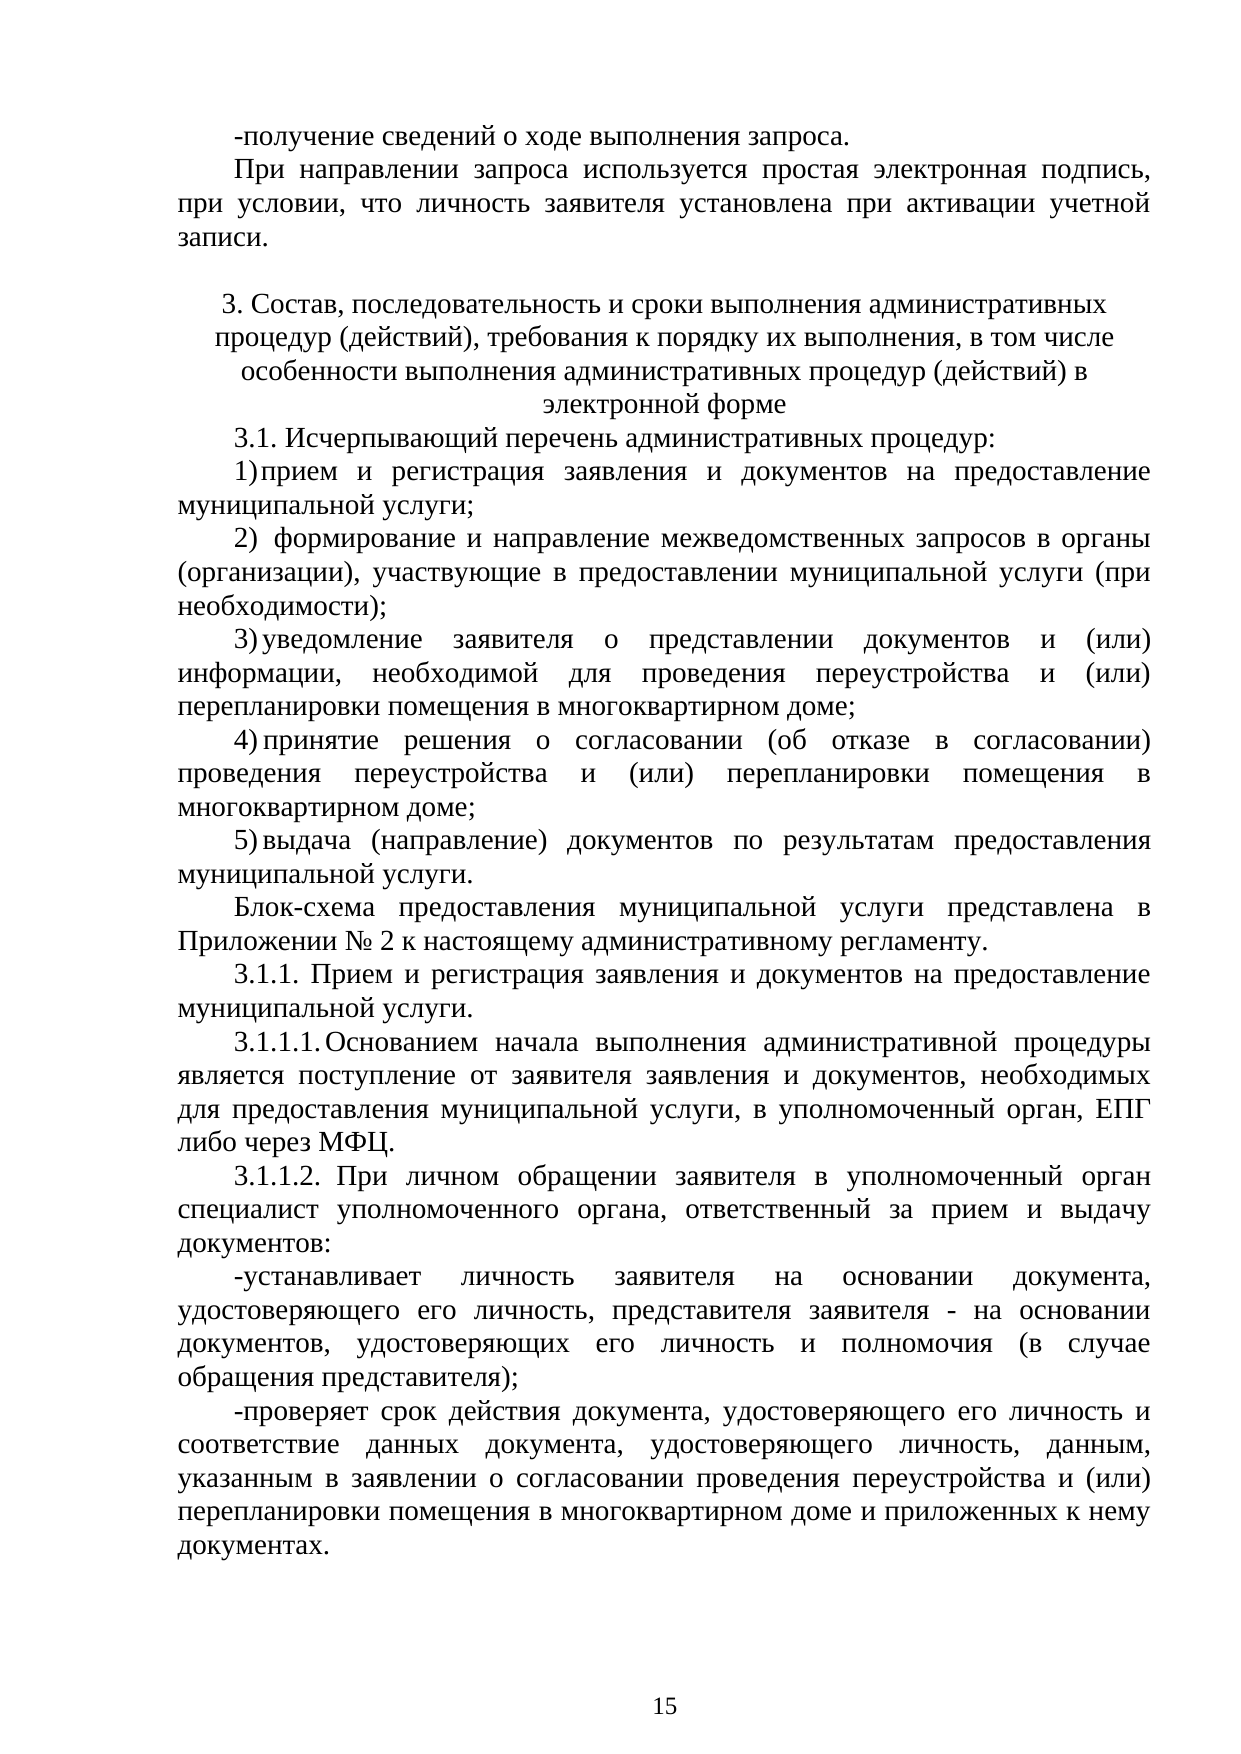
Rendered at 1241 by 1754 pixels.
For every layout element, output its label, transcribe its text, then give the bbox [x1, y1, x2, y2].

text При направлении запроса используется простая электронная подпись, при условии, что личность заявителя установлена при активации учетной записи. [177, 152, 1152, 252]
text Блок-схема предоставления муниципальной услуги представлена в Приложении № 2 к настоящему административному регламенту. [177, 889, 1152, 957]
list выдача (направление) документов по результатам предоставления муниципальной услуги. [177, 822, 1152, 889]
list прием и регистрация заявления и документов на предоставление муниципальной услуги; [177, 453, 1152, 521]
text 3.1. Исчерпывающий перечень административных процедур: [177, 420, 1152, 453]
list При личном обращении заявителя в уполномоченный орган специалист уполномоченного органа, ответственный за прием и выдачу документов: [177, 1158, 1152, 1258]
text 3. Состав, последовательность и сроки выполнения административных процедур (действий), требования к порядку их выполнения, в том числе особенности выполнения административных процедур (действий) в электронной форме [177, 286, 1152, 420]
list уведомление заявителя о представлении документов и (или) информации, необходимой для проведения переустройства и (или) перепланировки помещения в многоквартирном доме; [177, 621, 1152, 722]
list формирование и направление межведомственных запросов в органы (организации), участвующие в предоставлении муниципальной услуги (при необходимости); [177, 521, 1152, 621]
text 3.1.1. Прием и регистрация заявления и документов на предоставление муниципальной услуги. [177, 957, 1152, 1024]
text -устанавливает личность заявителя на основании документа, удостоверяющего его личность, представителя заявителя - на основании документов, удостоверяющих его личность и полномочия (в случае обращения представителя); [177, 1258, 1152, 1393]
text -проверяет срок действия документа, удостоверяющего его личность и соответствие данных документа, удостоверяющего личность, данным, указанным в заявлении о согласовании проведения переустройства и (или) перепланировки помещения в многоквартирном доме и приложенных к нему документах. [177, 1393, 1152, 1560]
list принятие решения о согласовании (об отказе в согласовании) проведения переустройства и (или) перепланировки помещения в многоквартирном доме; [177, 722, 1152, 822]
list Основанием начала выполнения административной процедуры является поступление от заявителя заявления и документов, необходимых для предоставления муниципальной услуги, в уполномоченный орган, ЕПГ либо через МФЦ. [177, 1024, 1152, 1158]
text -получение сведений о ходе выполнения запроса. [177, 118, 1152, 152]
